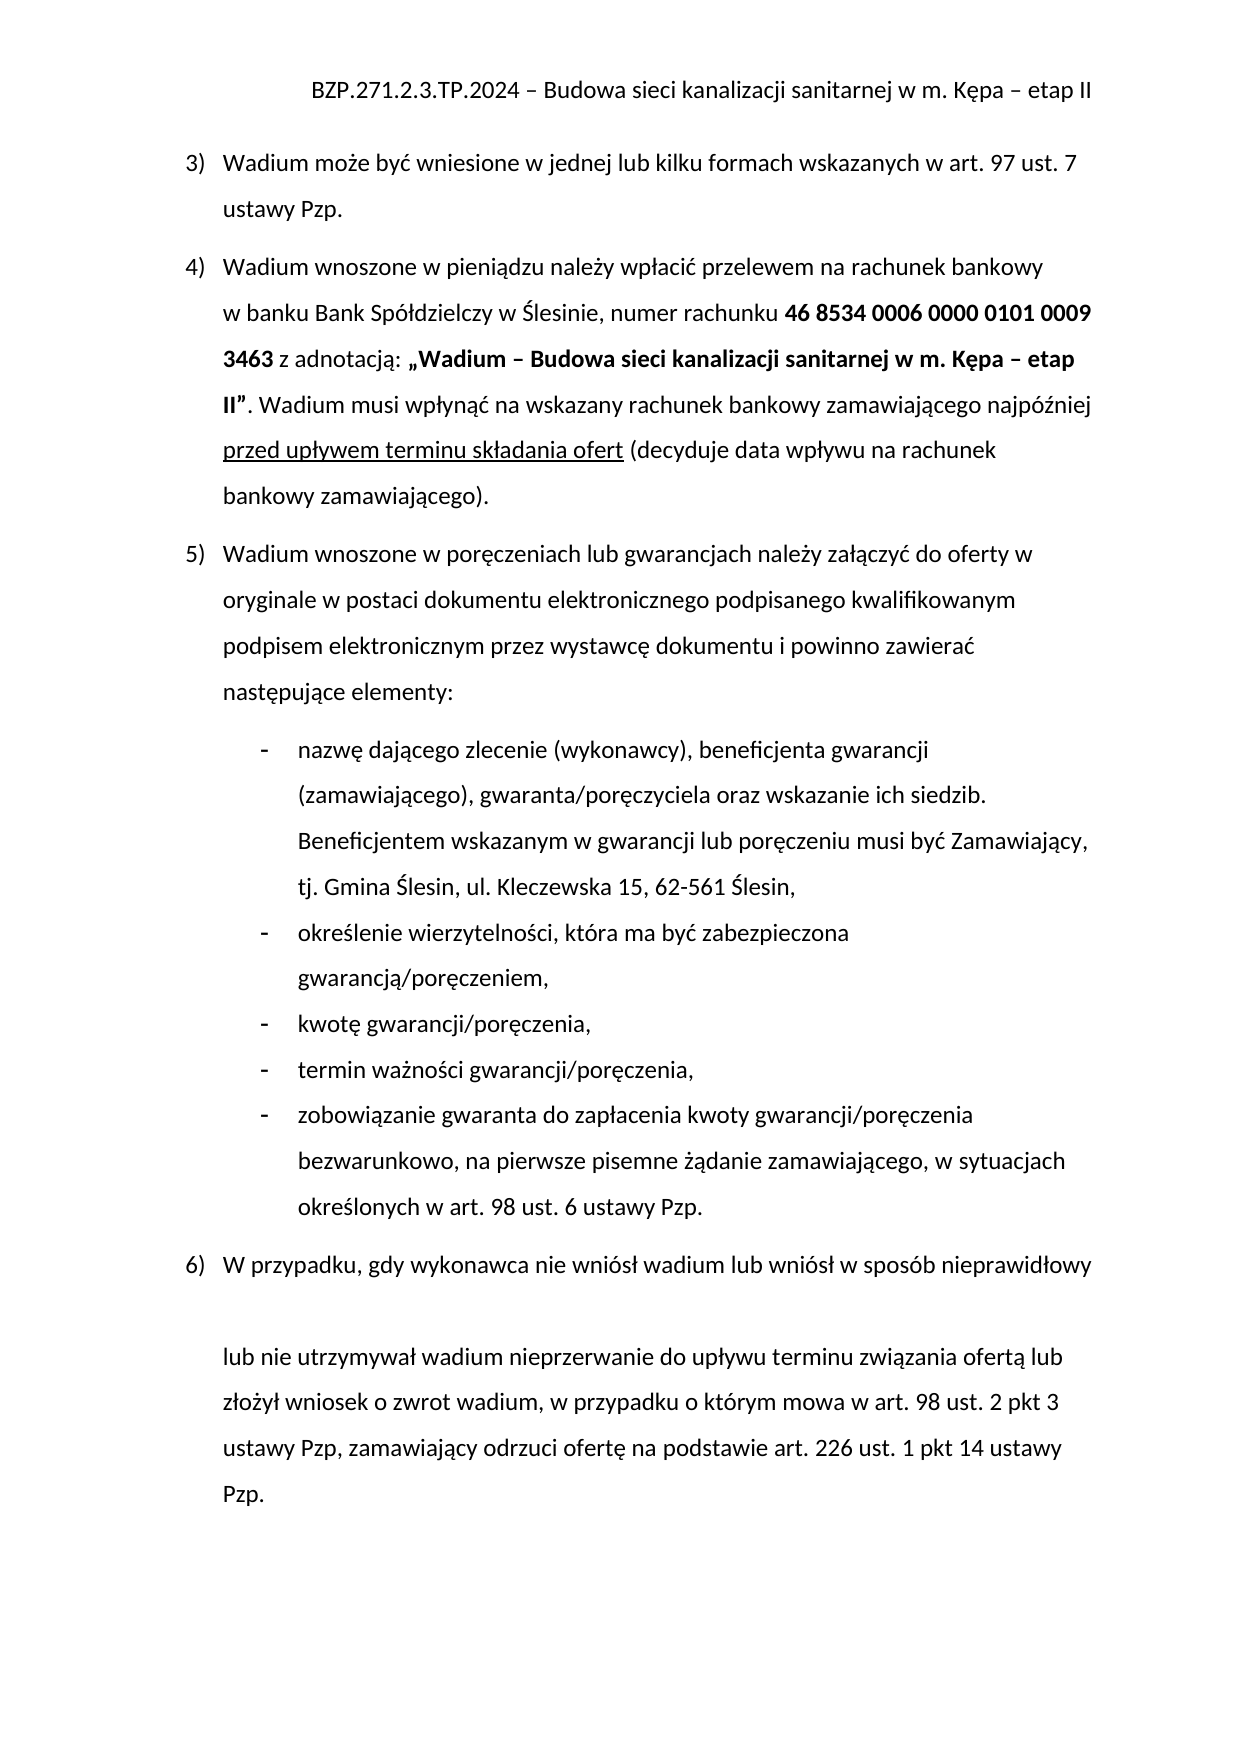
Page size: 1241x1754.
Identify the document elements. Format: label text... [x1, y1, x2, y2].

list Wadium wnoszone w pieniądzu należy wpłacić przelewem na rachunek bankowy w banku Bank Spółdzielczy w Ślesinie, numer rachunku 46 8534 0006 0000 0101 0009 3463 z adnotacją: „Wadium – Budowa sieci kanalizacji sanitarnej w m. Kępa – etap II”. Wadium musi wpłynąć na wskazany rachunek bankowy zamawiającego najpóźniej przed upływem terminu składania ofert (decyduje data wpływu na rachunek bankowy zamawiającego). [185, 252, 1093, 511]
list W przypadku, gdy wykonawca nie wniósł wadium lub wniósł w sposób nieprawidłowy lub nie utrzymywał wadium nieprzerwanie do upływu terminu związania ofertą lub złożył wniosek o zwrot wadium, w przypadku o którym mowa w art. 98 ust. 2 pkt 3 ustawy Pzp, zamawiający odrzuci ofertę na podstawie art. 226 ust. 1 pkt 14 ustawy Pzp. [185, 1249, 1093, 1508]
list Wadium może być wniesione w jednej lub kilku formach wskazanych w art. 97 ust. 7 ustawy Pzp. [185, 148, 1093, 224]
list zobowiązanie gwaranta do zapłacenia kwoty gwarancji/poręczenia bezwarunkowo, na pierwsze pisemne żądanie zamawiającego, w sytuacjach określonych w art. 98 ust. 6 ustawy Pzp. [260, 1100, 1093, 1222]
list określenie wierzytelności, która ma być zabezpieczona gwarancją/poręczeniem, [260, 917, 1093, 993]
list Wadium wnoszone w poręczeniach lub gwarancjach należy załączyć do oferty w oryginale w postaci dokumentu elektronicznego podpisanego kwalifikowanym podpisem elektronicznym przez wystawcę dokumentu i powinno zawierać następujące elementy: [185, 538, 1093, 706]
list termin ważności gwarancji/poręczenia, [260, 1054, 1093, 1084]
list kwotę gwarancji/poręczenia, [260, 1008, 1093, 1039]
list nazwę dającego zlecenie (wykonawcy), beneficjenta gwarancji (zamawiającego), gwaranta/poręczyciela oraz wskazanie ich siedzib. Beneficjentem wskazanym w gwarancji lub poręczeniu musi być Zamawiający, tj. Gmina Ślesin, ul. Kleczewska 15, 62-561 Ślesin, [260, 734, 1093, 902]
